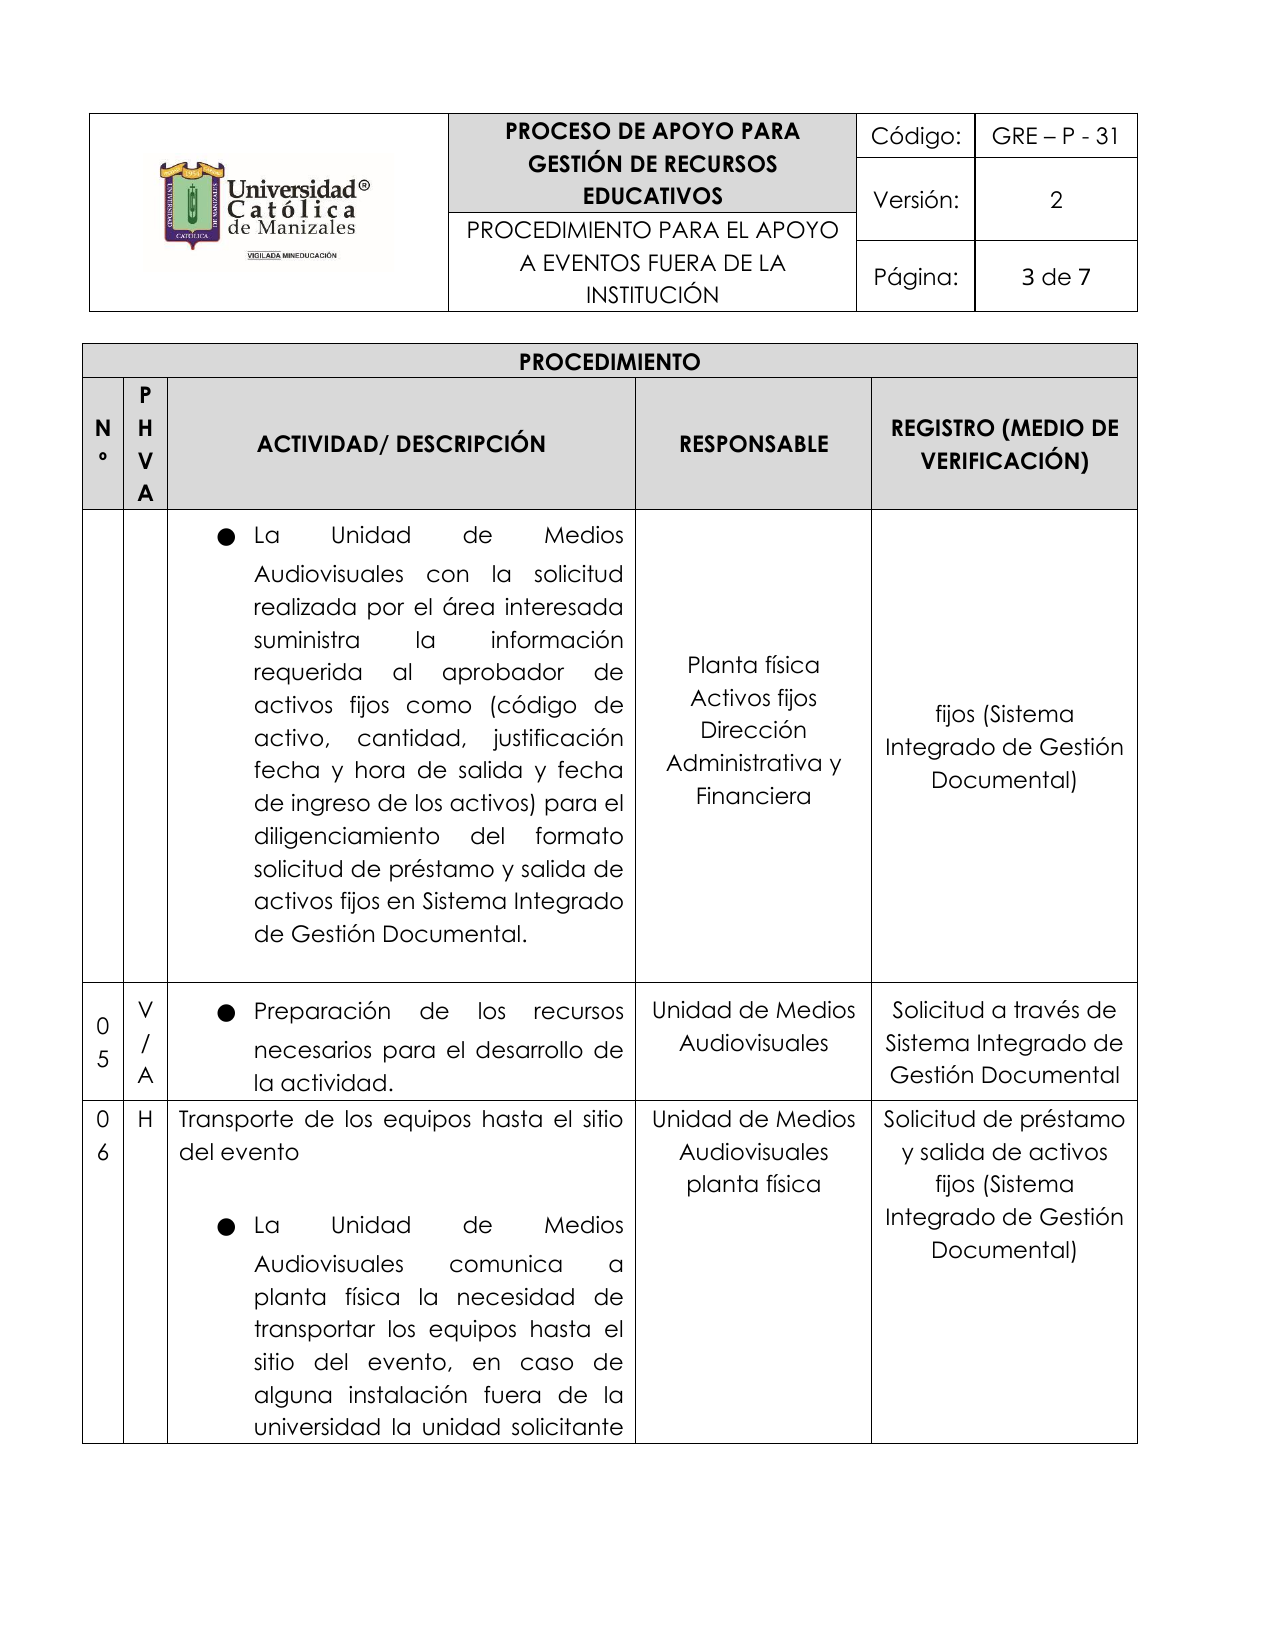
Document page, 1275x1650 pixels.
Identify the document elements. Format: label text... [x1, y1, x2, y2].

table_cell Solicitud de préstamo y salida de activos fijos (Sistema Integrado de Gestión Documental) [872, 1101, 1137, 1443]
table_cell Transporte de los equipos hasta el sitio del evento La Unidad de Medios Audiovisuales comunica a planta física la necesidad de transportar los equipos hasta el sitio del evento, en caso de alguna instalación fuera de la universidad la unidad solicitante deberá asumir los costos de traslado de equipos hasta el regreso de estos nuevamente a la universidad. [168, 1101, 635, 1443]
table_cell H [124, 1101, 167, 1443]
table_cell Unidad de Medios Audiovisuales [636, 983, 871, 1100]
table_cell Solicitud de préstamo y salida de activos fijos (Sistema Integrado de Gestión Documental) [872, 510, 1137, 982]
table_cell Preparación de los recursos necesarios para el desarrollo de la actividad. [168, 983, 635, 1100]
table_cell H [124, 510, 167, 982]
table_cell Salida de Equipos La Unidad de Medios Audiovisuales con la solicitud realizada por el área interesada suministra la información requerida al aprobador de activos fijos como (código de activo, cantidad, justificación fecha y hora de salida y fecha de ingreso de los activos) para el diligenciamiento del formato solicitud de préstamo y salida de activos fijos en Sistema Integrado de Gestión Documental. [168, 510, 635, 982]
table_cell Solicitud a través de Sistema Integrado de Gestión Documental [872, 983, 1137, 1100]
table_cell 05 [83, 983, 123, 1100]
table_cell Unidad de Medios Audiovisuales planta física [636, 1101, 871, 1443]
table_header PROCEDIMIENTO [83, 344, 1137, 377]
table_cell Nº [83, 378, 123, 509]
table_cell ACTIVIDAD/ DESCRIPCIÓN [168, 378, 635, 509]
table_cell RESPONSABLE [636, 378, 871, 509]
table_cell 06 [83, 1101, 123, 1443]
table_cell Unidad de Medios Audiovisuales Planta física Activos fijos Dirección Administrativa y Financiera [636, 510, 871, 982]
table_cell 04 [83, 510, 123, 982]
picture [143, 153, 395, 272]
table_cell PHVA [124, 378, 167, 509]
table_cell REGISTRO (MEDIO DE VERIFICACIÓN) [872, 378, 1137, 509]
table_cell V/A [124, 983, 167, 1100]
